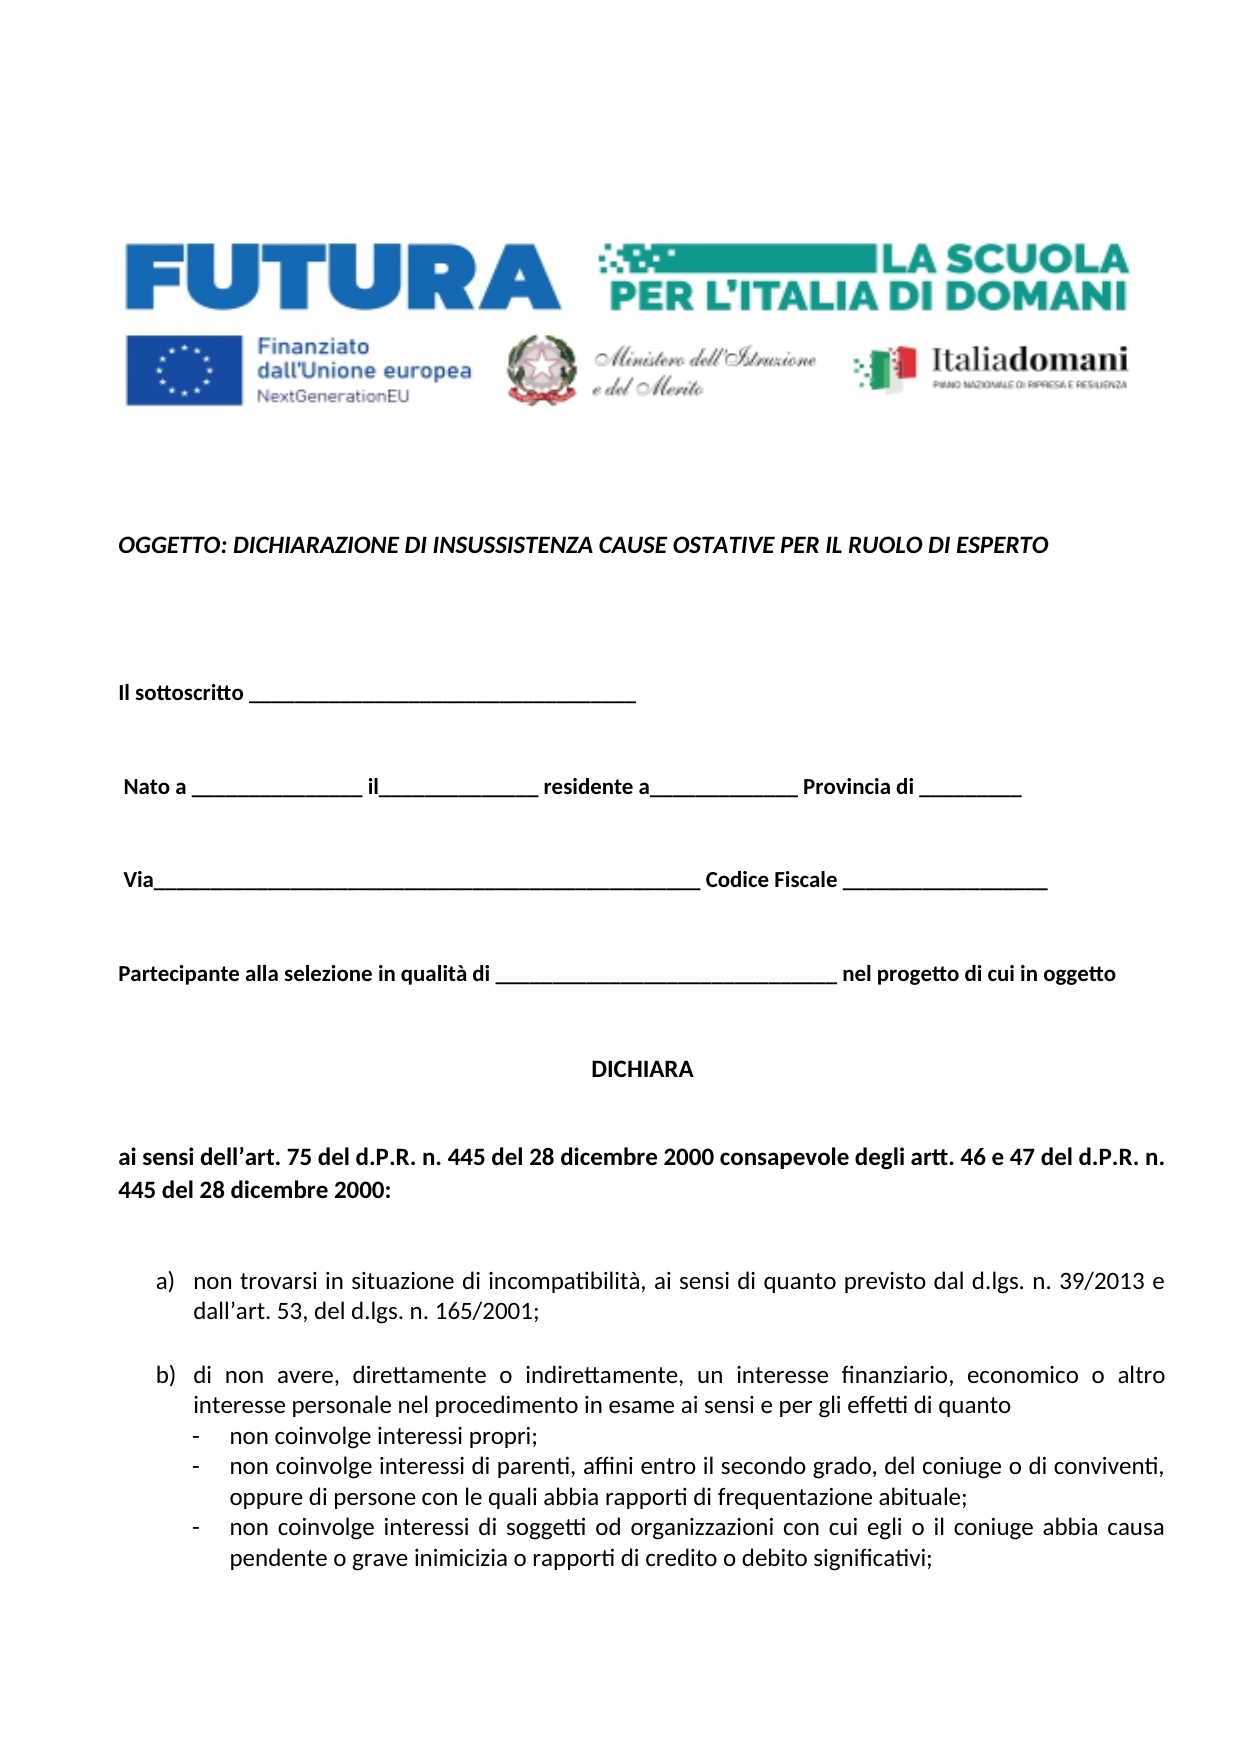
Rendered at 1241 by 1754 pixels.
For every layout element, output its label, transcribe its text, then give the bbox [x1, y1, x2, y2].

text Il sottoscritto __________________________________ [118, 678, 1167, 706]
list non trovarsi in situazione di incompatibilità, ai sensi di quanto previsto dal d.lgs. n. 39/2013 e dall’art. 53, del d.lgs. n. 165/2001; [156, 1265, 1167, 1326]
picture [118, 235, 1137, 417]
list non coinvolge interessi di parenti, affini entro il secondo grado, del coniuge o di conviventi, oppure di persone con le quali abbia rapporti di frequentazione abituale; [192, 1450, 1167, 1511]
text DICHIARA [118, 1053, 1167, 1083]
list non coinvolge interessi propri; [192, 1420, 1167, 1450]
list non coinvolge interessi di soggetti od organizzazioni con cui egli o il coniuge abbia causa pendente o grave inimicizia o rapporti di credito o debito significativi; [192, 1511, 1167, 1572]
text Partecipante alla selezione in qualità di ______________________________ nel progetto di cui in oggetto [118, 959, 1167, 987]
text ai sensi dell’art. 75 del d.P.R. n. 445 del 28 dicembre 2000 consapevole degli artt. 46 e 47 del d.P.R. n. 445 del 28 dicembre 2000: [118, 1141, 1167, 1204]
list di non avere, direttamente o indirettamente, un interesse finanziario, economico o altro interesse personale nel procedimento in esame ai sensi e per gli effetti di quanto [156, 1359, 1167, 1420]
text Via________________________________________________ Codice Fiscale __________________ [118, 866, 1167, 893]
text OGGETTO: DICHIARAZIONE DI INSUSSISTENZA CAUSE OSTATIVE PER IL RUOLO DI ESPERTO [118, 529, 1137, 559]
text Nato a _______________ il______________ residente a_____________ Provincia di _________ [118, 772, 1167, 800]
